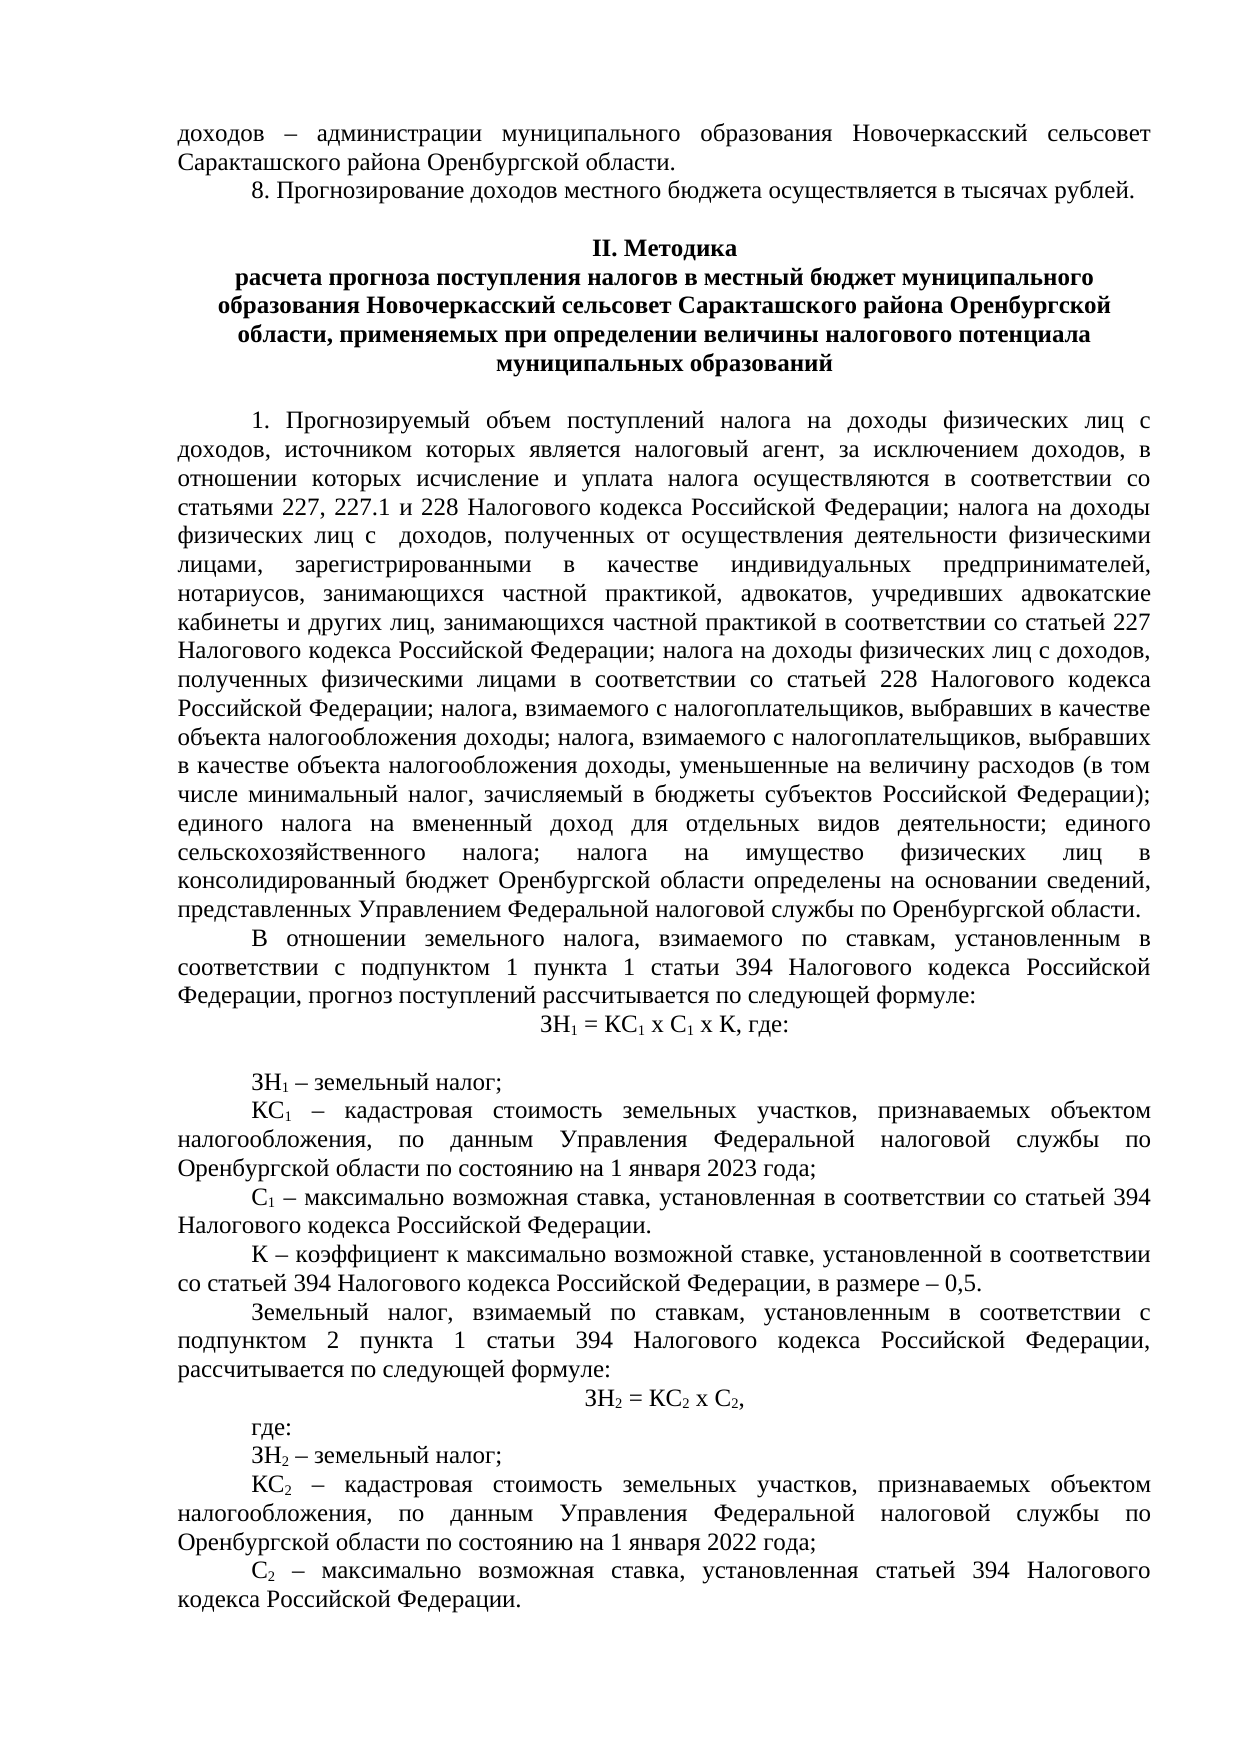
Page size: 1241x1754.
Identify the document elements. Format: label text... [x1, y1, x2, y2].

text II. Методика [177, 233, 1152, 262]
text где: [177, 1412, 1152, 1441]
text КС1 – кадастровая стоимость земельных участков, признаваемых объектом налогообложения, по данным Управления Федеральной налоговой службы по Оренбургской области по состоянию на 1 января 2023 года; [177, 1096, 1152, 1182]
text 8. Прогнозирование доходов местного бюджета осуществляется в тысячах рублей. [177, 176, 1152, 204]
text Земельный налог, взимаемый по ставкам, установленным в соответствии с подпунктом 2 пункта 1 статьи 394 Налогового кодекса Российской Федерации, рассчитывается по следующей формуле: [177, 1297, 1152, 1383]
text С1 – максимально возможная ставка, установленная в соответствии со статьей 394 Налогового кодекса Российской Федерации. [177, 1182, 1152, 1239]
text ЗН2 = КС2 х С2, [177, 1383, 1152, 1412]
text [177, 118, 1152, 176]
text КС2 – кадастровая стоимость земельных участков, признаваемых объектом налогообложения, по данным Управления Федеральной налоговой службы по Оренбургской области по состоянию на 1 января 2022 года; [177, 1469, 1152, 1556]
text В отношении земельного налога, взимаемого по ставкам, установленным в соответствии с подпунктом 1 пункта 1 статьи 394 Налогового кодекса Российской Федерации, прогноз поступлений рассчитывается по следующей формуле: [177, 923, 1152, 1009]
text 1. Прогнозируемый объем поступлений налога на доходы физических лиц с доходов, источником которых является налоговый агент, за исключением доходов, в отношении которых исчисление и уплата налога осуществляются в соответствии со статьями 227, 227.1 и 228 Налогового кодекса Российской Федерации; налога на доходы физических лиц с доходов, полученных от осуществления деятельности физическими лицами, зарегистрированными в качестве индивидуальных предпринимателей, нотариусов, занимающихся частной практикой, адвокатов, учредивших адвокатские кабинеты и других лиц, занимающихся частной практикой в соответствии со статьей 227 Налогового кодекса Российской Федерации; налога на доходы физических лиц с доходов, полученных физическими лицами в соответствии со статьей 228 Налогового кодекса Российской Федерации; налога, взимаемого с налогоплательщиков, выбравших в качестве объекта налогообложения доходы; налога, взимаемого с налогоплательщиков, выбравших в качестве объекта налогообложения доходы, уменьшенные на величину расходов (в том числе минимальный налог, зачисляемый в бюджеты субъектов Российской Федерации); единого налога на вмененный доход для отдельных видов деятельности; единого сельскохозяйственного налога; налога на имущество физических лиц в консолидированный бюджет Оренбургской области определены на основании сведений, представленных Управлением Федеральной налоговой службы по Оренбургской области. [177, 406, 1152, 923]
text ЗН2 – земельный налог; [177, 1441, 1152, 1469]
text расчета прогноза поступления налогов в местный бюджет муниципального образования Новочеркасский сельсовет Саракташского района Оренбургской области, применяемых при определении величины налогового потенциала муниципальных образований [177, 262, 1152, 377]
text К – коэффициент к максимально возможной ставке, установленной в соответствии со статьей 394 Налогового кодекса Российской Федерации, в размере – 0,5. [177, 1239, 1152, 1297]
text ЗН1 = КС1 х С1 х К, где: [177, 1009, 1152, 1038]
text С2 – максимально возможная ставка, установленная статьей 394 Налогового кодекса Российской Федерации. [177, 1556, 1152, 1613]
text ЗН1 – земельный налог; [177, 1067, 1152, 1096]
